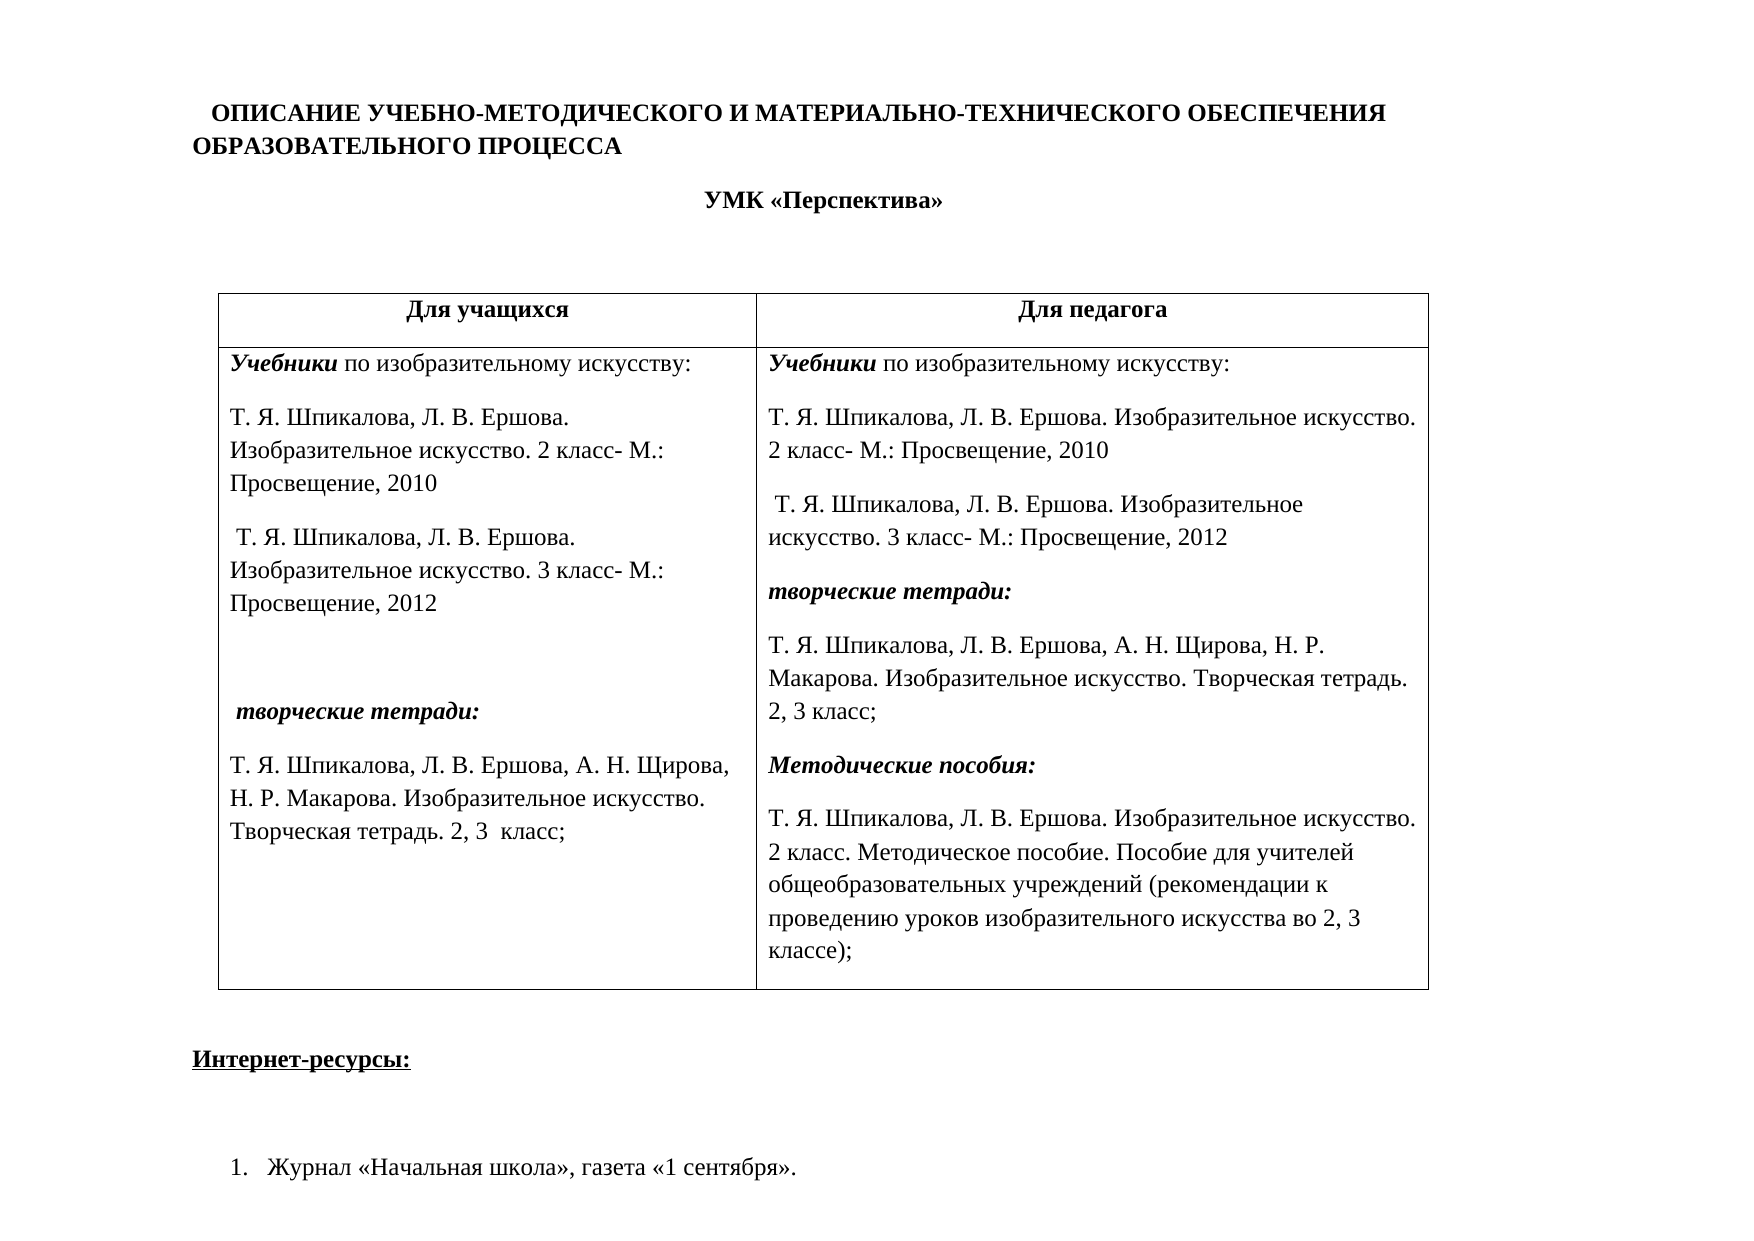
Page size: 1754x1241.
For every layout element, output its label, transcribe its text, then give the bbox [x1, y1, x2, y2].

table_header Для учащихся [219, 294, 756, 347]
text УМК «Перспектива» [229, 185, 1417, 214]
table_header Для педагога [757, 294, 1428, 347]
list Журнал «Начальная школа», газета «1 сентября». [229, 1152, 1417, 1180]
text ОПИСАНИЕ УЧЕБНО-МЕТОДИЧЕСКОГО И МАТЕРИАЛЬНО-ТЕХНИЧЕСКОГО ОБЕСПЕЧЕНИЯ ОБРАЗОВАТЕЛЬНОГО ПРОЦЕССА [192, 98, 1417, 160]
text Интернет-ресурсы: [192, 1044, 1417, 1073]
table_cell Учебники по изобразительному искусству: Т. Я. Шпикалова, Л. В. Ершова. Изобразительное искусство. 2 класс- М.: Просвещение, 2010 Т. Я. Шпикалова, Л. В. Ершова. Изобразительное искусство. 3 класс- М.: Просвещение, 2012 творческие тетради: Т. Я. Шпикалова, Л. В. Ершова, А. Н. Щирова, Н. Р. Макарова. Изобразительное искусство. Творческая тетрадь. 2, 3 класс; [219, 348, 756, 989]
table_cell Учебники по изобразительному искусству: Т. Я. Шпикалова, Л. В. Ершова. Изобразительное искусство. 2 класс- М.: Просвещение, 2010 Т. Я. Шпикалова, Л. В. Ершова. Изобразительное искусство. 3 класс- М.: Просвещение, 2012 творческие тетради: Т. Я. Шпикалова, Л. В. Ершова, А. Н. Щирова, Н. Р. Макарова. Изобразительное искусство. Творческая тетрадь. 2, 3 класс; Методические пособия: Т. Я. Шпикалова, Л. В. Ершова. Изобразительное искусство. 2 класс. Методическое пособие. Пособие для учителей общеобразовательных учреждений (рекомендации к проведению уроков изобразительного искусства во 2, 3 классе); [757, 348, 1428, 989]
